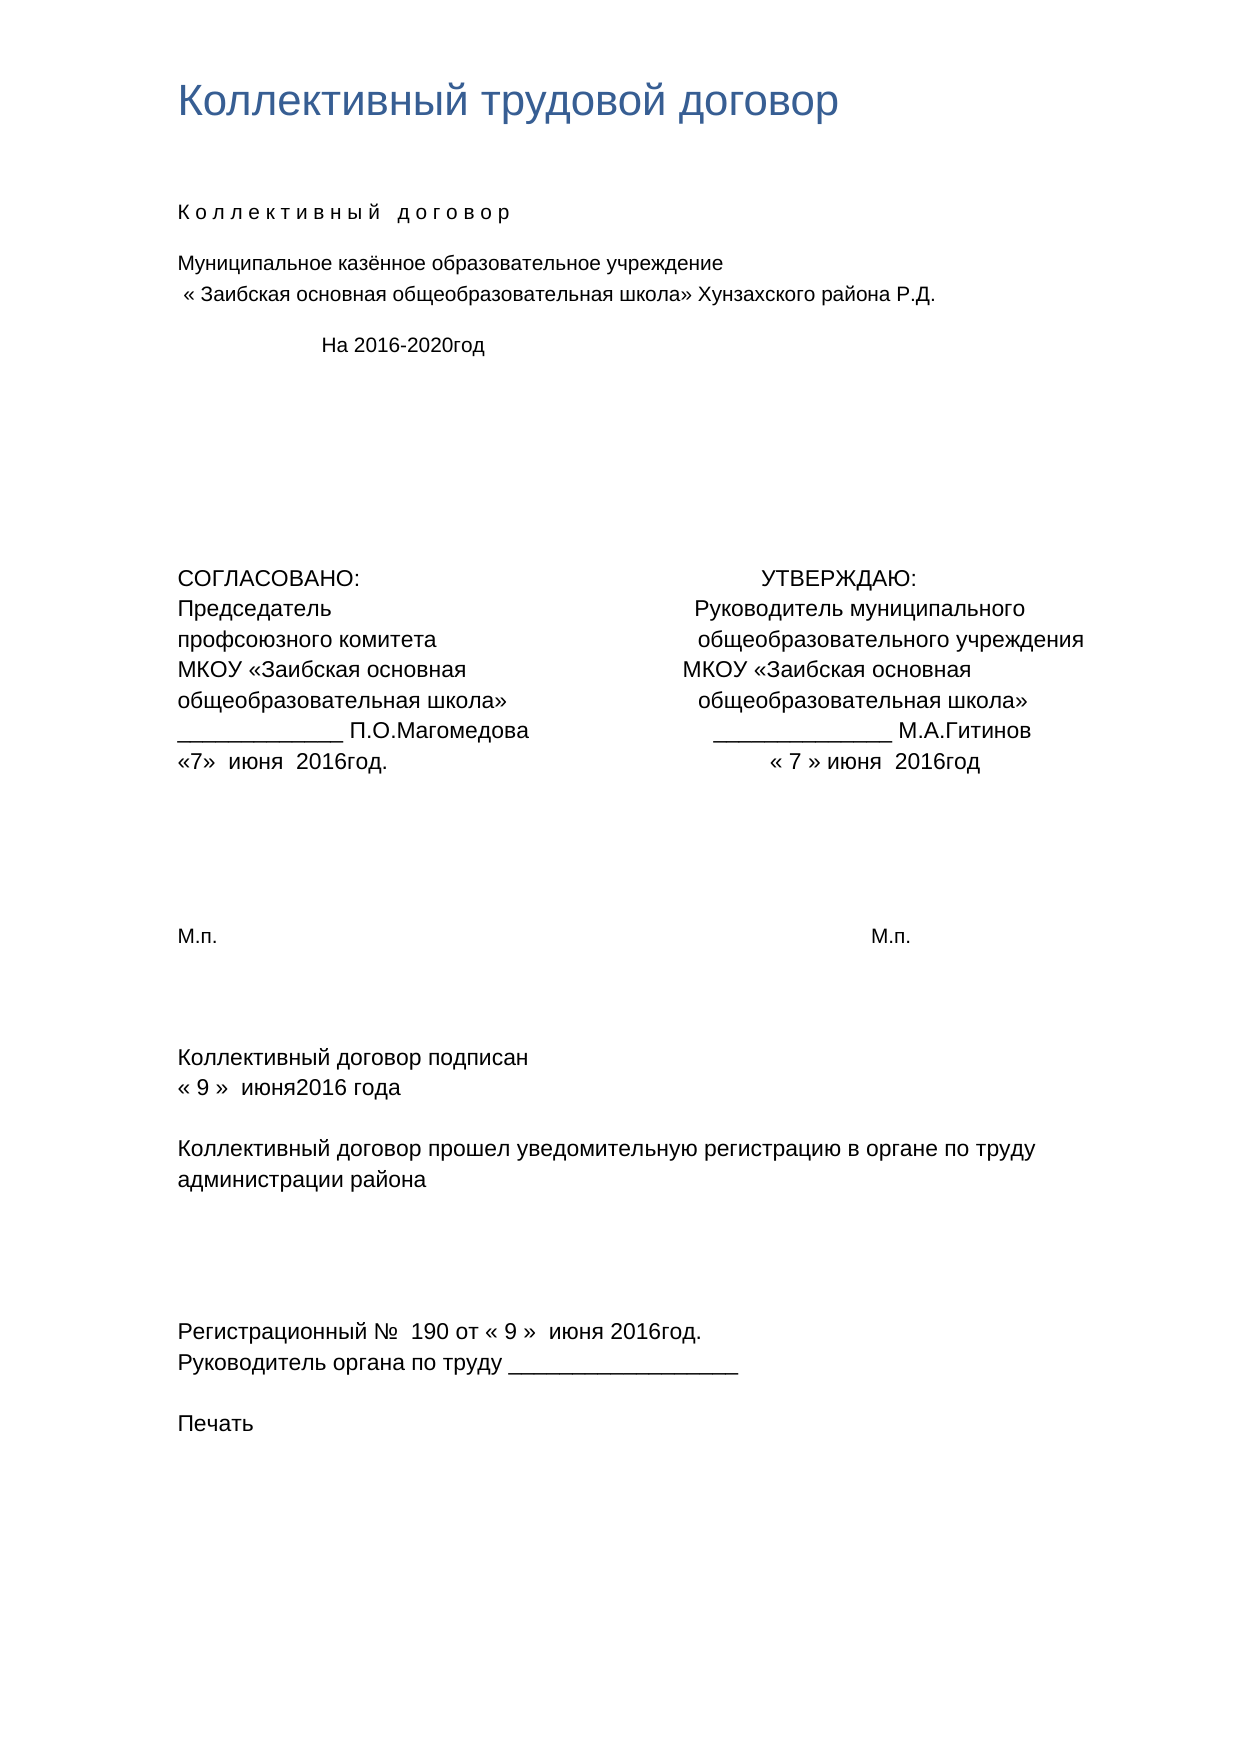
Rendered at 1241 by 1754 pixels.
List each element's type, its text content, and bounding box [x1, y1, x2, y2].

text К о л л е к т и в н ы й д о г о в о р [177, 132, 1152, 223]
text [177, 856, 1152, 1619]
text На 2016-2020год [177, 326, 1152, 357]
text СОГЛАСОВАНО: УТВЕРЖДАЮ: Председатель Руководитель муниципального профсоюзного комитета общеобразовательного учреждения МКОУ «Заибская основная МКОУ «Заибская основная общеобразовательная школа» общеобразовательная школа» _____________ П.О.Магомедова ______________ М.А.Гитинов «7» июня 2016год. « 7 » июня 2016год [177, 378, 1152, 835]
text Коллективный трудовой договор [177, 74, 1152, 124]
text Муниципальное казённое образовательное учреждение « Заибская основная общеобразовательная школа» Хунзахского района Р.Д. [177, 244, 1152, 305]
